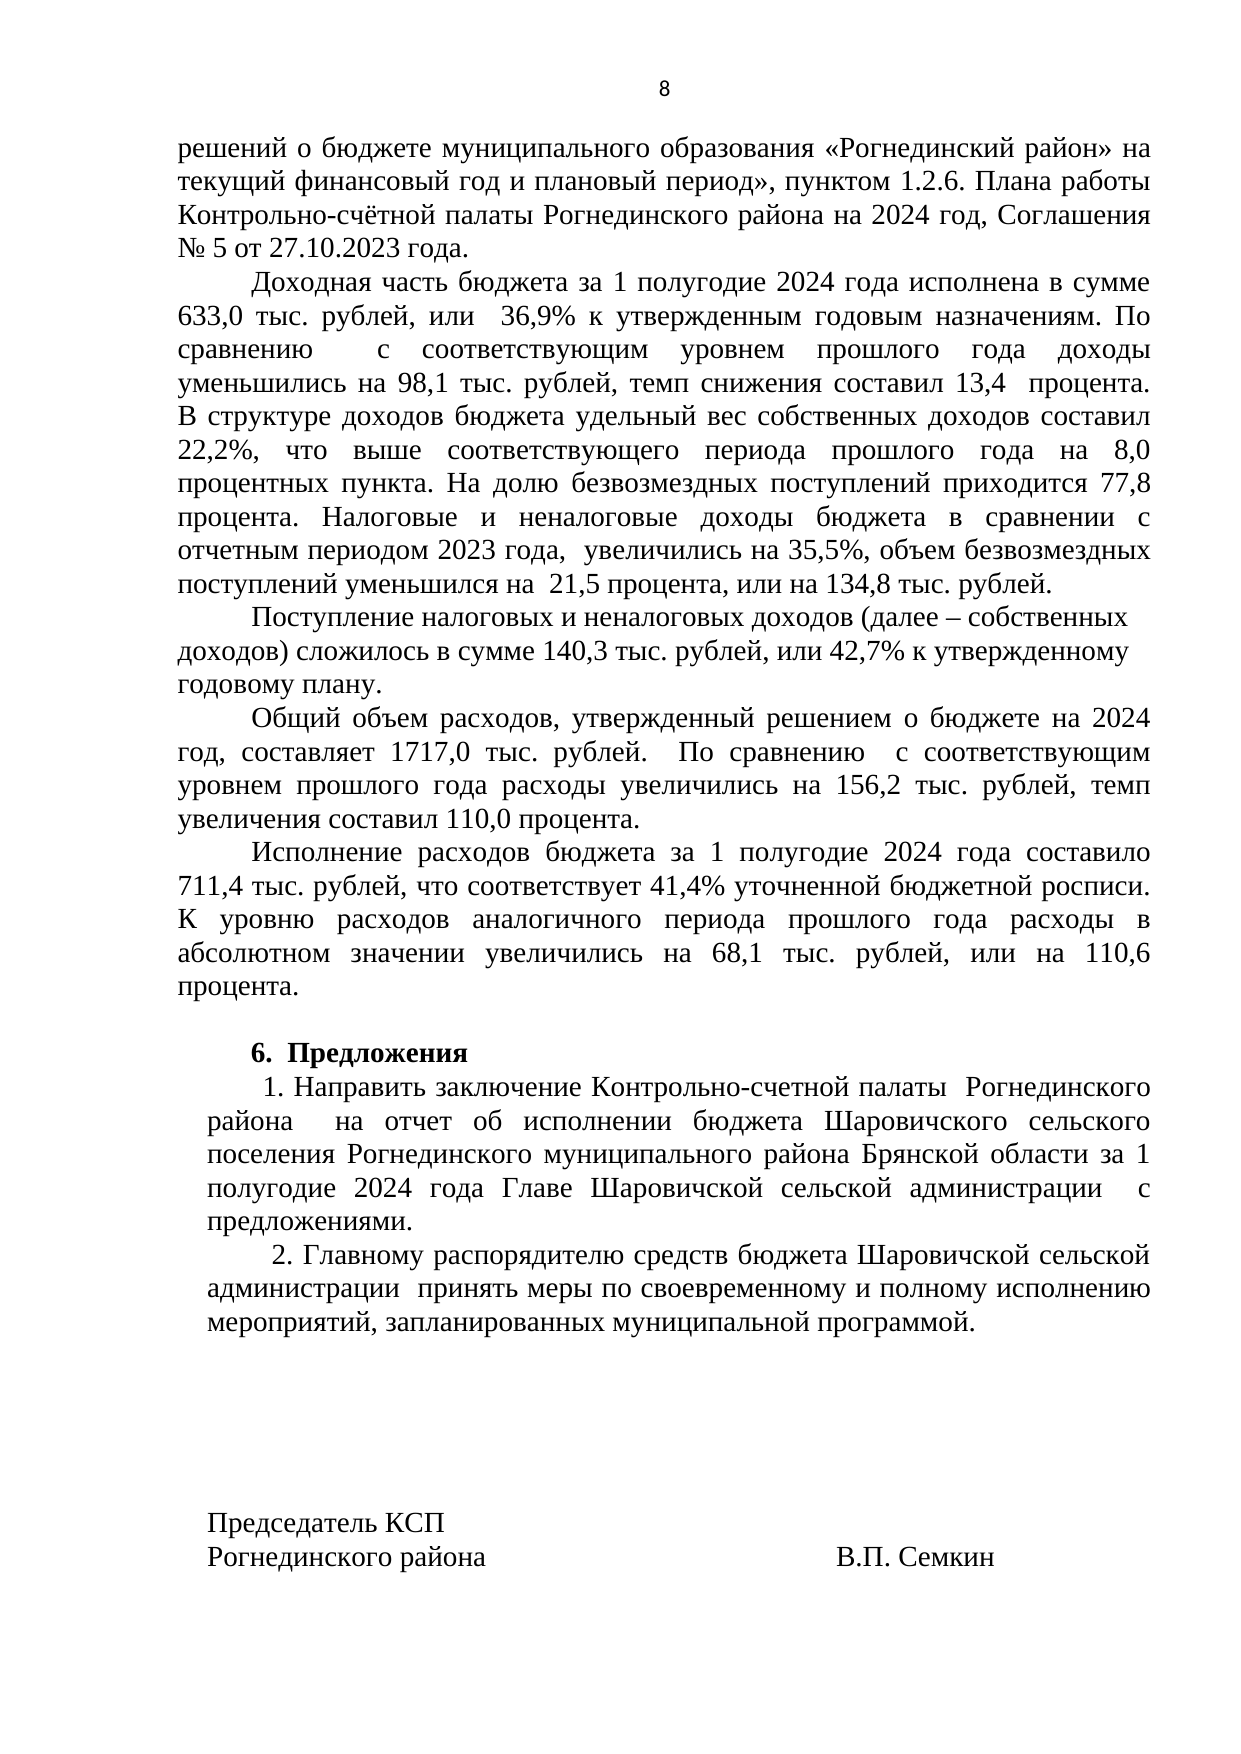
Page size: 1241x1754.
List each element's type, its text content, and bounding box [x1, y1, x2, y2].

text Общий объем расходов, утвержденный решением о бюджете на 2024 год, составляет 1717,0 тыс. рублей. По сравнению с соответствующим уровнем прошлого года расходы увеличились на 156,2 тыс. рублей, темп увеличения составил 110,0 процента. [177, 700, 1152, 834]
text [177, 130, 1152, 264]
text Поступление налоговых и неналоговых доходов (далее – собственных доходов) сложилось в сумме 140,3 тыс. рублей, или 42,7% к утвержденному годовому плану. [177, 599, 1152, 700]
text 6. Предложения [207, 1036, 1152, 1069]
text Рогнединского района В.П. Семкин [207, 1539, 1152, 1572]
text 1. Направить заключение Контрольно-счетной палаты Рогнединского района на отчет об исполнении бюджета Шаровичского сельского поселения Рогнединского муниципального района Брянской области за 1 полугодие 2024 года Главе Шаровичской сельской администрации с предложениями. [207, 1069, 1152, 1237]
text Исполнение расходов бюджета за 1 полугодие 2024 года составило 711,4 тыс. рублей, что соответствует 41,4% уточненной бюджетной росписи. К уровню расходов аналогичного периода прошлого года расходы в абсолютном значении увеличились на 68,1 тыс. рублей, или на 110,6 процента. [177, 834, 1152, 1002]
text 2. Главному распорядителю средств бюджета Шаровичской сельской администрации принять меры по своевременному и полному исполнению мероприятий, запланированных муниципальной программой. [207, 1237, 1152, 1337]
text Доходная часть бюджета за 1 полугодие 2024 года исполнена в сумме 633,0 тыс. рублей, или 36,9% к утвержденным годовым назначениям. По сравнению с соответствующим уровнем прошлого года доходы уменьшились на 98,1 тыс. рублей, темп снижения составил 13,4 процента. В структуре доходов бюджета удельный вес собственных доходов составил 22,2%, что выше соответствующего периода прошлого года на 8,0 процентных пункта. На долю безвозмездных поступлений приходится 77,8 процента. Налоговые и неналоговые доходы бюджета в сравнении с отчетным периодом 2023 года, увеличились на 35,5%, объем безвозмездных поступлений уменьшился на 21,5 процента, или на 134,8 тыс. рублей. [177, 264, 1152, 599]
text Председатель КСП [207, 1505, 1152, 1539]
